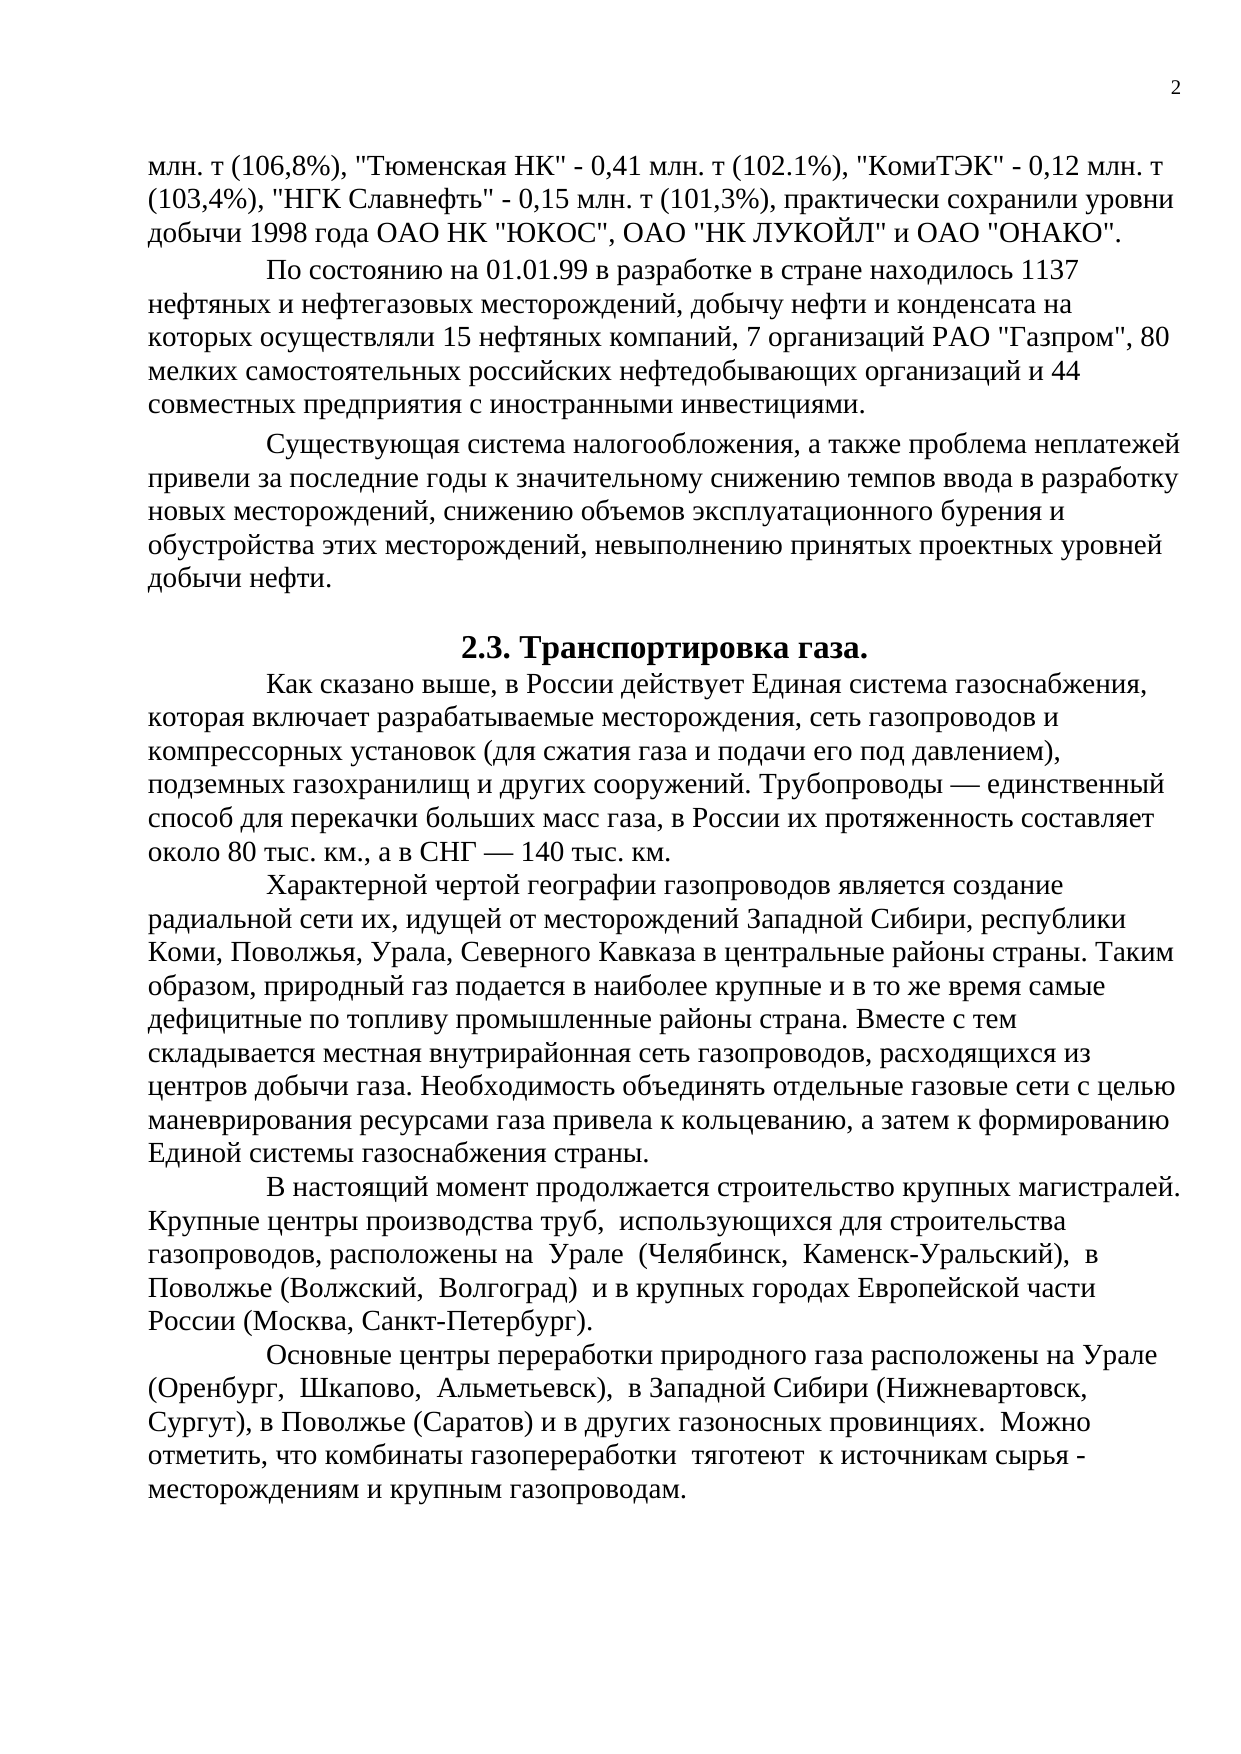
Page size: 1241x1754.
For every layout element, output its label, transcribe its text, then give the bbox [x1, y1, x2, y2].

text Как сказано выше, в России действует Единая система газоснабжения, которая включает разрабатываемые месторождения, сеть газопроводов и компрессорных установок (для сжатия газа и подачи его под давлением), подземных газохранилищ и других сооружений. Трубопроводы — единственный способ для перекачки больших масс газа, в России их протяженность составляет около 80 тыс. км., а в СНГ — 140 тыс. км. [148, 666, 1181, 867]
text В настоящий момент продолжается строительство крупных магистралей. Крупные центры производства труб, использующихся для строительства газопроводов, расположены на Урале (Челябинск, Каменск-Уральский), в Поволжье (Волжский, Волгоград) и в крупных городах Европейской части России (Москва, Санкт-Петербург). [148, 1169, 1181, 1337]
text Основные центры переработки природного газа расположены на Урале (Оренбург, Шкапово, Альметьевск), в Западной Сибири (Нижневартовск, Сургут), в Поволжье (Саратов) и в других газоносных провинциях. Можно отметить, что комбинаты газопереработки тяготеют к источникам сырья - месторождениям и крупным газопроводам. [148, 1337, 1181, 1504]
text Характерной чертой географии газопроводов является создание радиальной сети их, идущей от месторождений Западной Сибири, республики Коми, Поволжья, Урала, Северного Кавказа в центральные районы страны. Таким образом, природный газ подается в наиболее крупные и в то же время самые дефицитные по топливу промышленные районы страна. Вместе с тем складывается местная внутрирайонная сеть газопроводов, расходящихся из центров добычи газа. Необходимость объединять отдельные газовые сети с целью маневрирования ресурсами газа привела к кольцеванию, а затем к формированию Единой системы газоснабжения страны. [148, 867, 1181, 1169]
subtitle 2.3. Транспортировка газа. [148, 628, 1181, 666]
text Существующая система налогообложения, а также проблема неплатежей привели за последние годы к значительному снижению темпов ввода в разработку новых месторождений, снижению объемов эксплуатационного бурения и обустройства этих месторождений, невыполнению принятых проектных уровней добычи нефти. [148, 426, 1181, 594]
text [148, 148, 1181, 248]
text По состоянию на 01.01.99 в разработке в стране находилось 1137 нефтяных и нефтегазовых месторождений, добычу нефти и конденсата на которых осуществляли 15 нефтяных компаний, 7 организаций РАО "Газпром", 80 мелких самостоятельных российских нефтедобывающих организаций и 44 совместных предприятия с иностранными инвестициями. [148, 252, 1181, 420]
